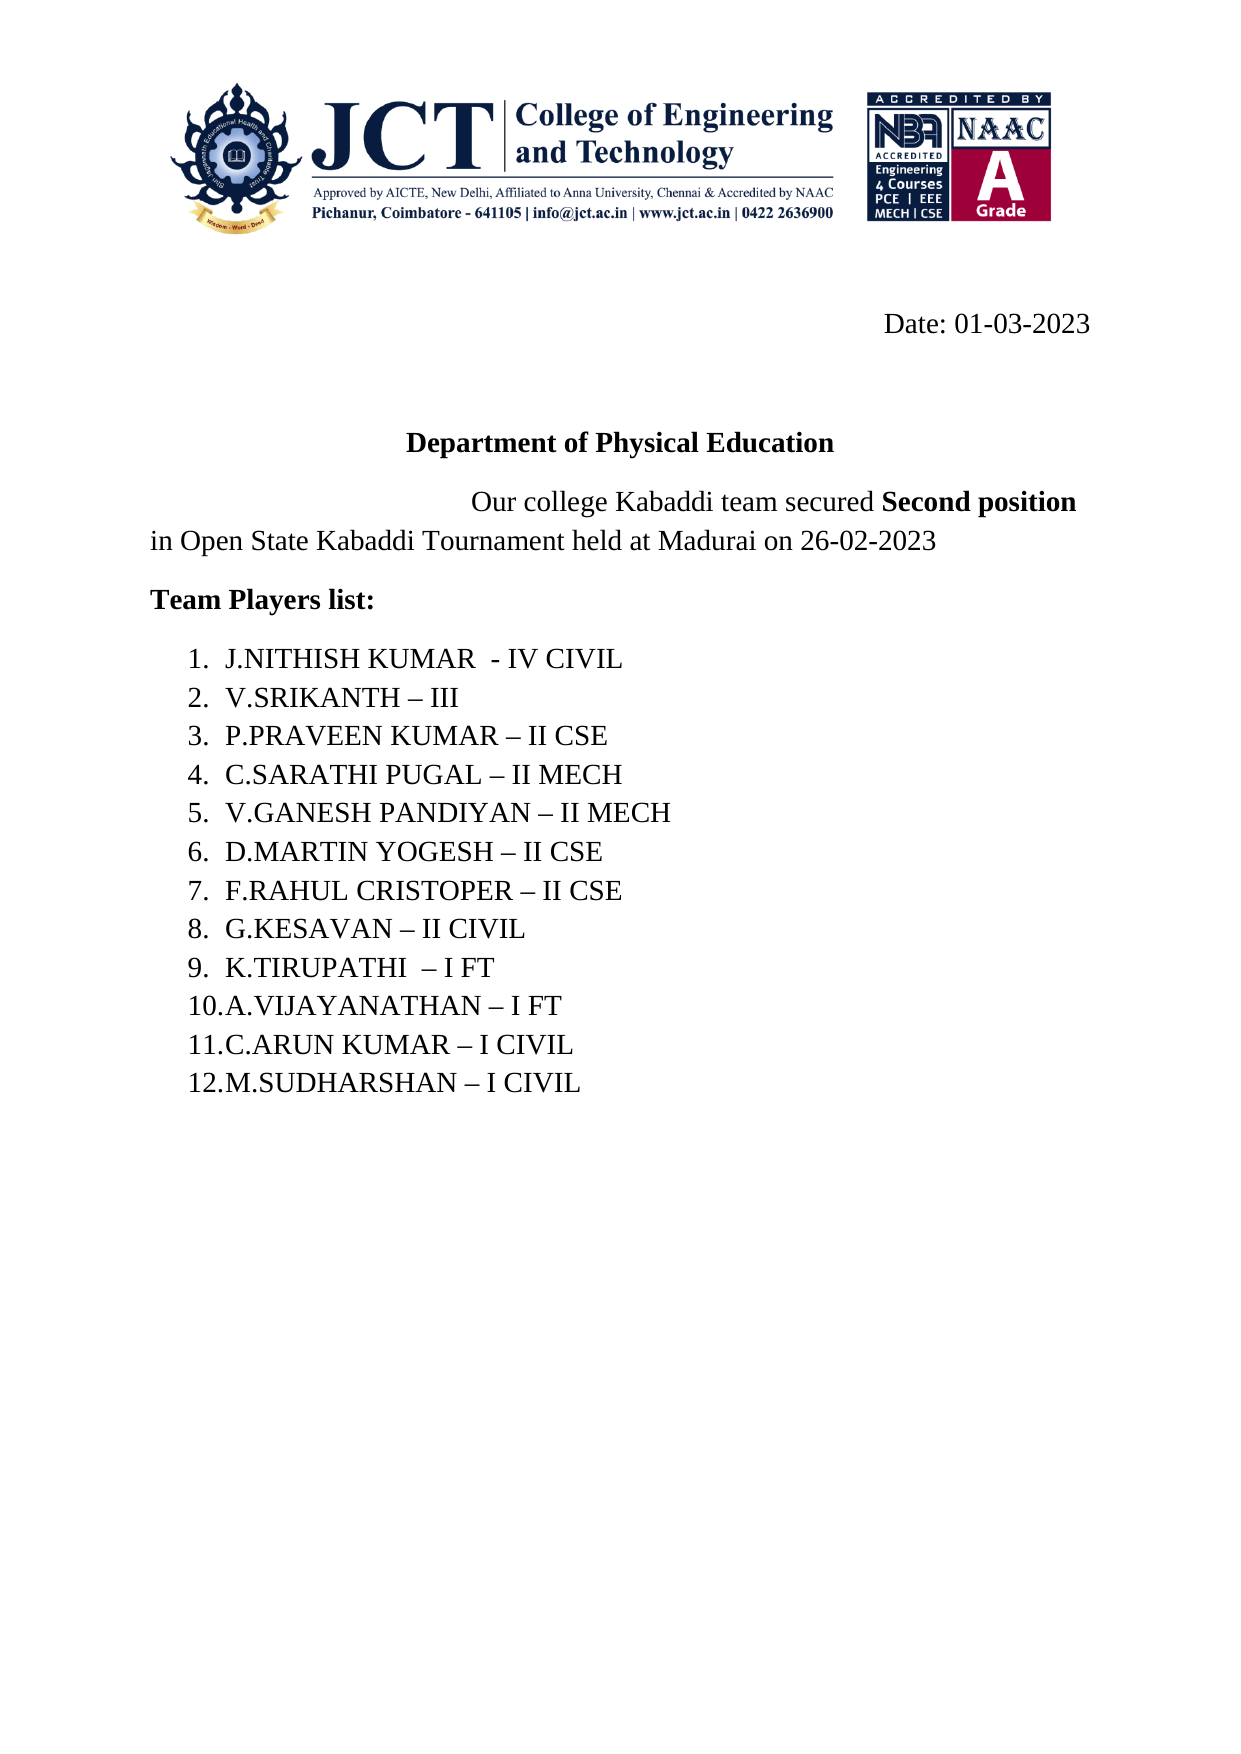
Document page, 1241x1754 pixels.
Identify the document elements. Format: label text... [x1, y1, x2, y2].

picture [150, 73, 1091, 247]
text Department of Physical Education [150, 425, 1090, 458]
list C.SARATHI PUGAL – II MECH [187, 757, 1090, 791]
list J.NITHISH KUMAR - IV CIVIL [187, 641, 1090, 675]
list P.PRAVEEN KUMAR – II CSE [187, 718, 1090, 752]
list F.RAHUL CRISTOPER – II CSE [187, 873, 1090, 906]
list K.TIRUPATHI – I FT [187, 950, 1090, 983]
text Team Players list: [150, 582, 1090, 616]
list C.ARUN KUMAR – I CIVIL [187, 1027, 1090, 1060]
list A.VIJAYANATHAN – I FT [187, 988, 1090, 1022]
list G.KESAVAN – II CIVIL [187, 911, 1090, 945]
list V.GANESH PANDIYAN – II MECH [187, 796, 1090, 829]
text Date: 01-03-2023 [150, 306, 1090, 339]
list V.SRIKANTH – III [187, 680, 1090, 713]
list M.SUDHARSHAN – I CIVIL [187, 1065, 1090, 1099]
text Our college Kabaddi team secured Second position in Open State Kabaddi Tournament held at Madurai on 26-02-2023 [150, 484, 1090, 556]
list D.MARTIN YOGESH – II CSE [187, 834, 1090, 868]
